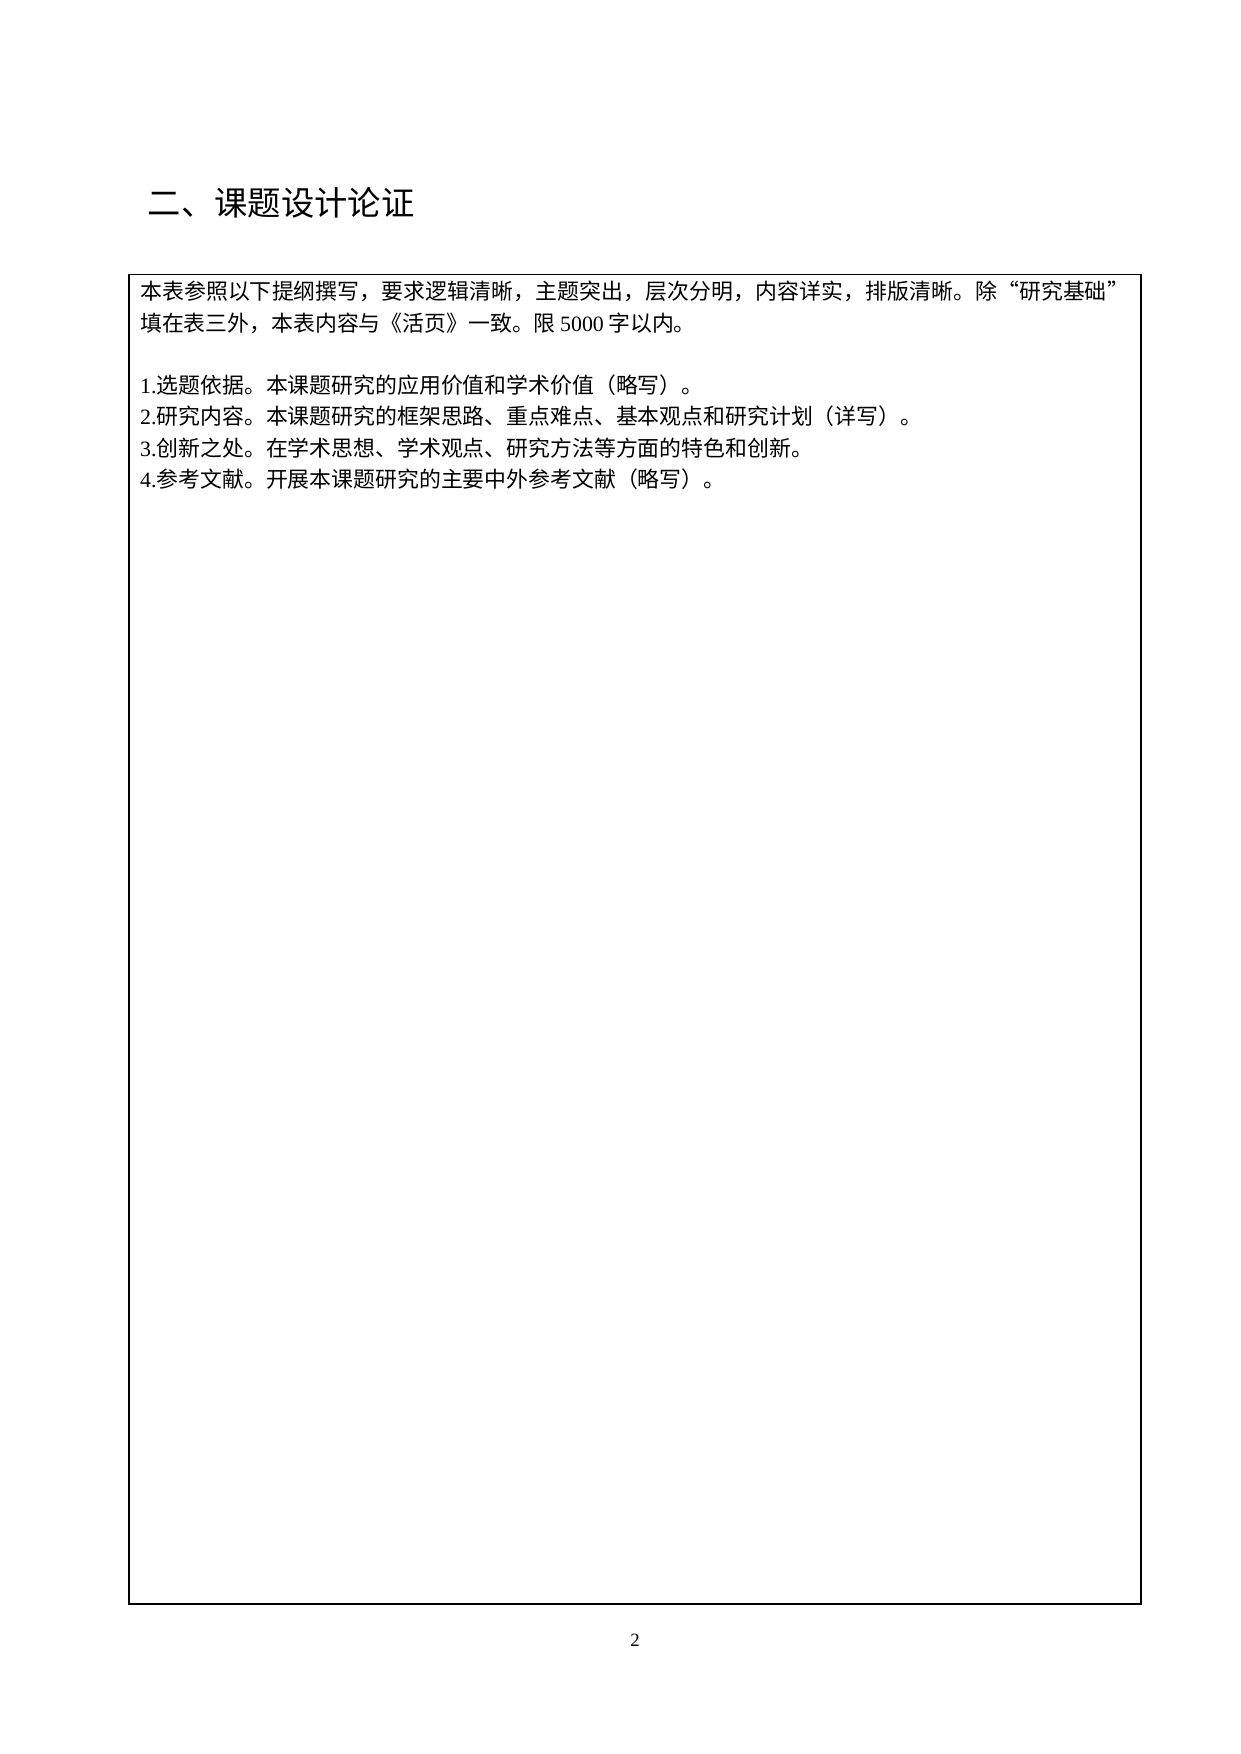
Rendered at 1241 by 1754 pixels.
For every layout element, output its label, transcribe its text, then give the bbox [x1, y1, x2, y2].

text 二、课题设计论证 [148, 177, 1122, 225]
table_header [130, 275, 1140, 1603]
